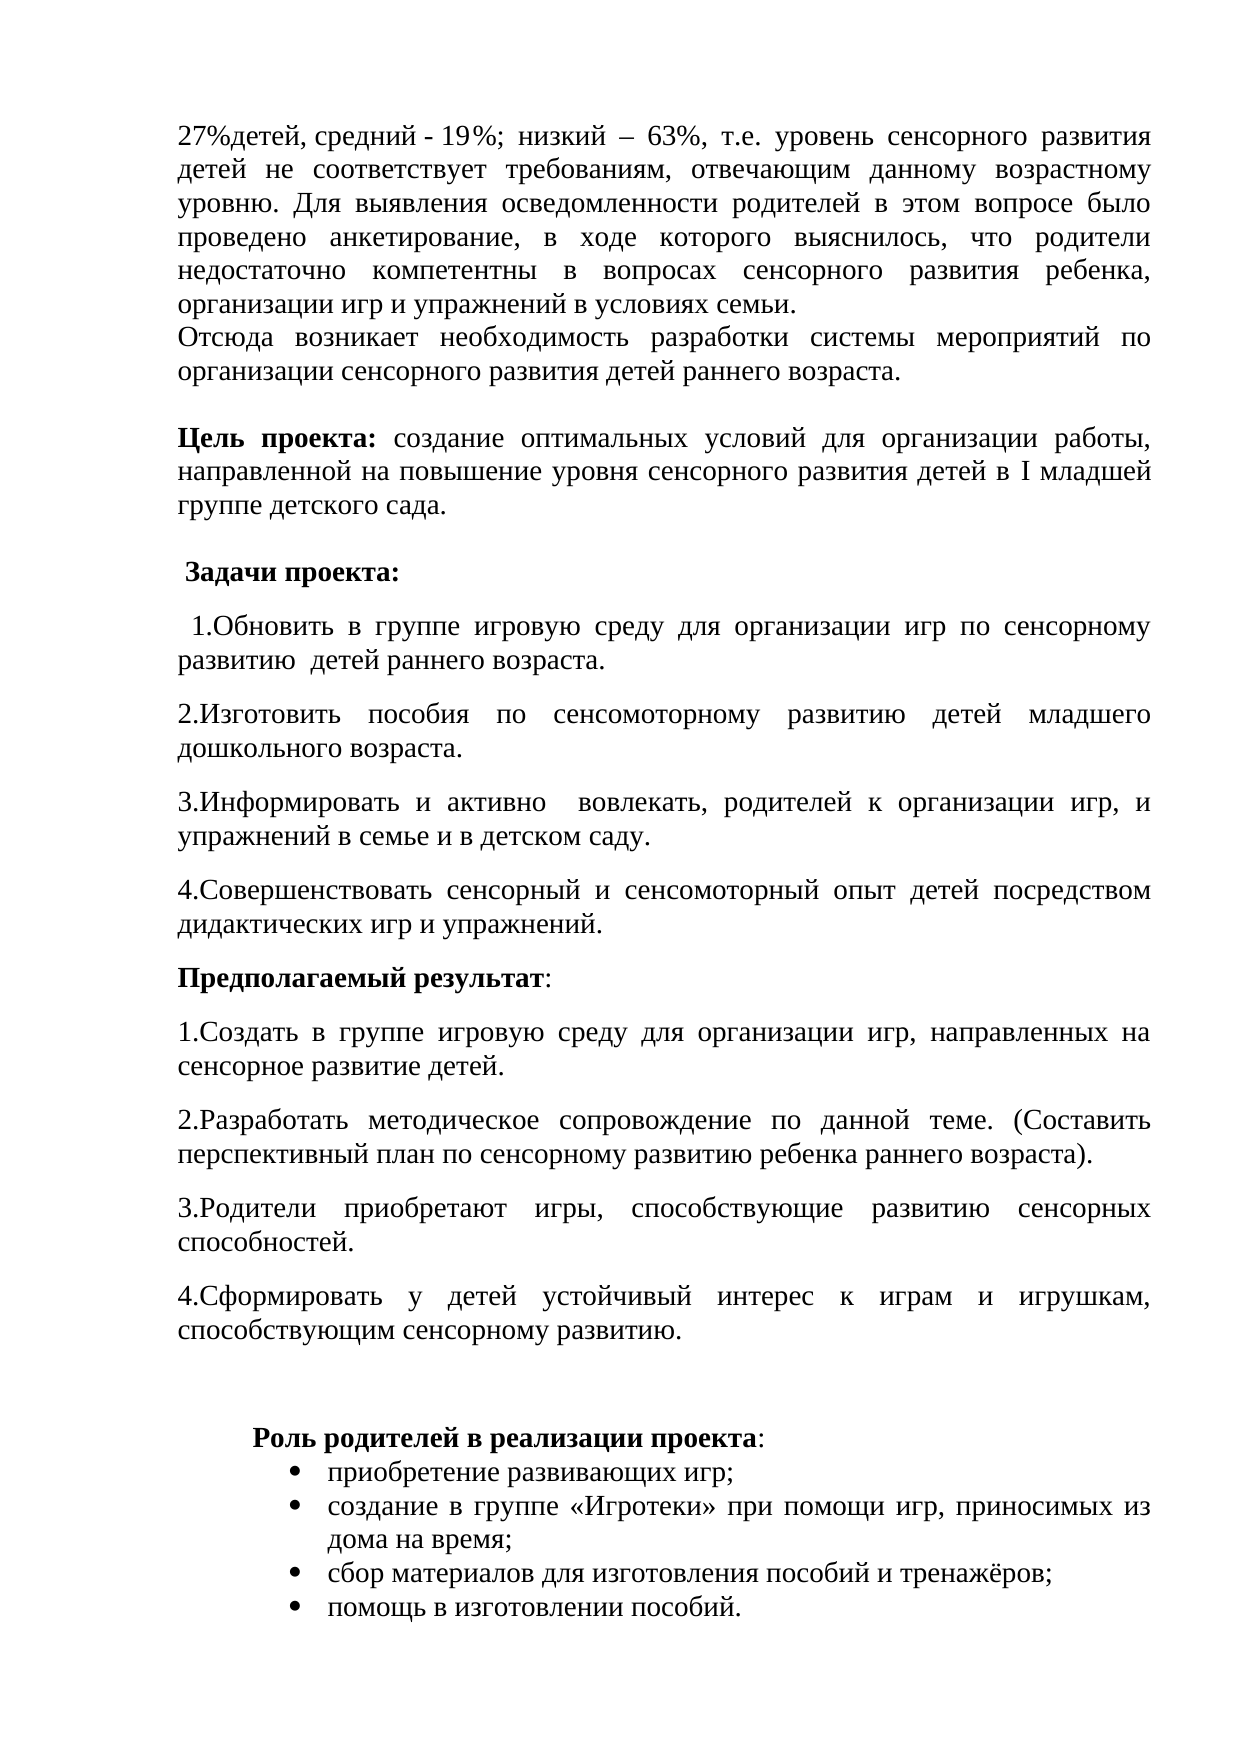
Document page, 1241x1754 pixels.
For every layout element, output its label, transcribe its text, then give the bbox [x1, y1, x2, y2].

text 3.Родители приобретают игры, способствующие развитию сенсорных способностей. [177, 1190, 1152, 1257]
text Предполагаемый результат: [177, 960, 1152, 994]
text 2.Разработать методическое сопровождение по данной теме. (Составить перспективный план по сенсорному развитию ребенка раннего возраста). [177, 1102, 1152, 1169]
list приобретение развивающих игр; [290, 1454, 1152, 1488]
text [177, 118, 1152, 319]
text 3.Информировать и активно вовлекать, родителей к организации игр, и упражнений в семье и в детском саду. [177, 784, 1152, 851]
text Задачи проекта: [177, 554, 1152, 588]
text 4.Совершенствовать сенсорный и сенсомоторный опыт детей посредством дидактических игр и упражнений. [177, 872, 1152, 939]
text Цель проекта: создание оптимальных условий для организации работы, направленной на повышение уровня сенсорного развития детей в I младшей группе детского сада. [177, 420, 1152, 521]
text 1.Обновить в группе игровую среду для организации игр по сенсорному развитию детей раннего возраста. [177, 608, 1152, 676]
list сбор материалов для изготовления пособий и тренажёров; [290, 1555, 1152, 1589]
text 1.Создать в группе игровую среду для организации игр, направленных на сенсорное развитие детей. [177, 1014, 1152, 1082]
list помощь в изготовлении пособий. [290, 1589, 1152, 1622]
list создание в группе «Игротеки» при помощи игр, приносимых из дома на время; [290, 1488, 1152, 1555]
text Отсюда возникает необходимость разработки системы мероприятий по организации сенсорного развития детей раннего возраста. [177, 319, 1152, 386]
text Роль родителей в реализации проекта: [252, 1421, 1152, 1454]
text 4.Сформировать у детей устойчивый интерес к играм и игрушкам, способствующим сенсорному развитию. [177, 1278, 1152, 1345]
text 2.Изготовить пособия по сенсомоторному развитию детей младшего дошкольного возраста. [177, 696, 1152, 763]
